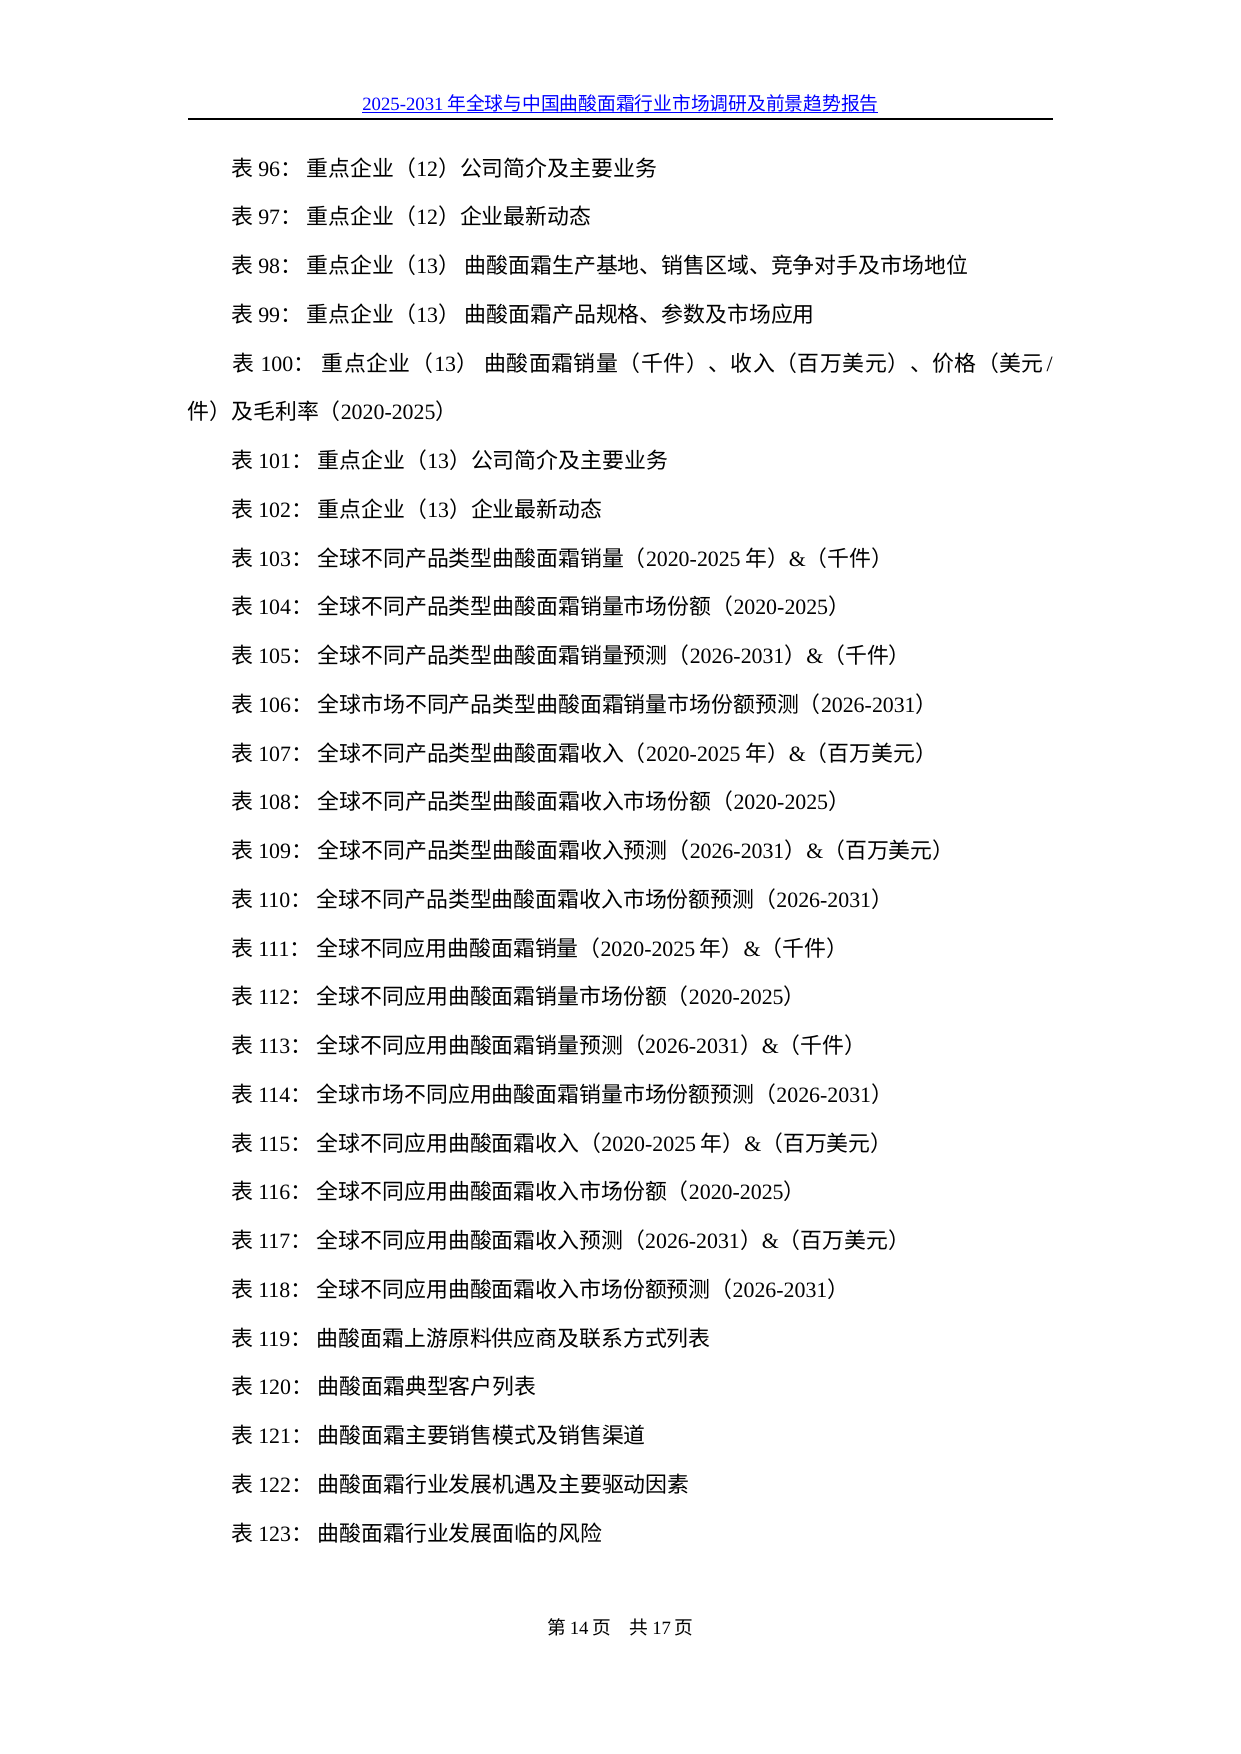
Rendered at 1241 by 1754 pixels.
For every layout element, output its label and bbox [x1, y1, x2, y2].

text [187, 150, 1053, 1548]
